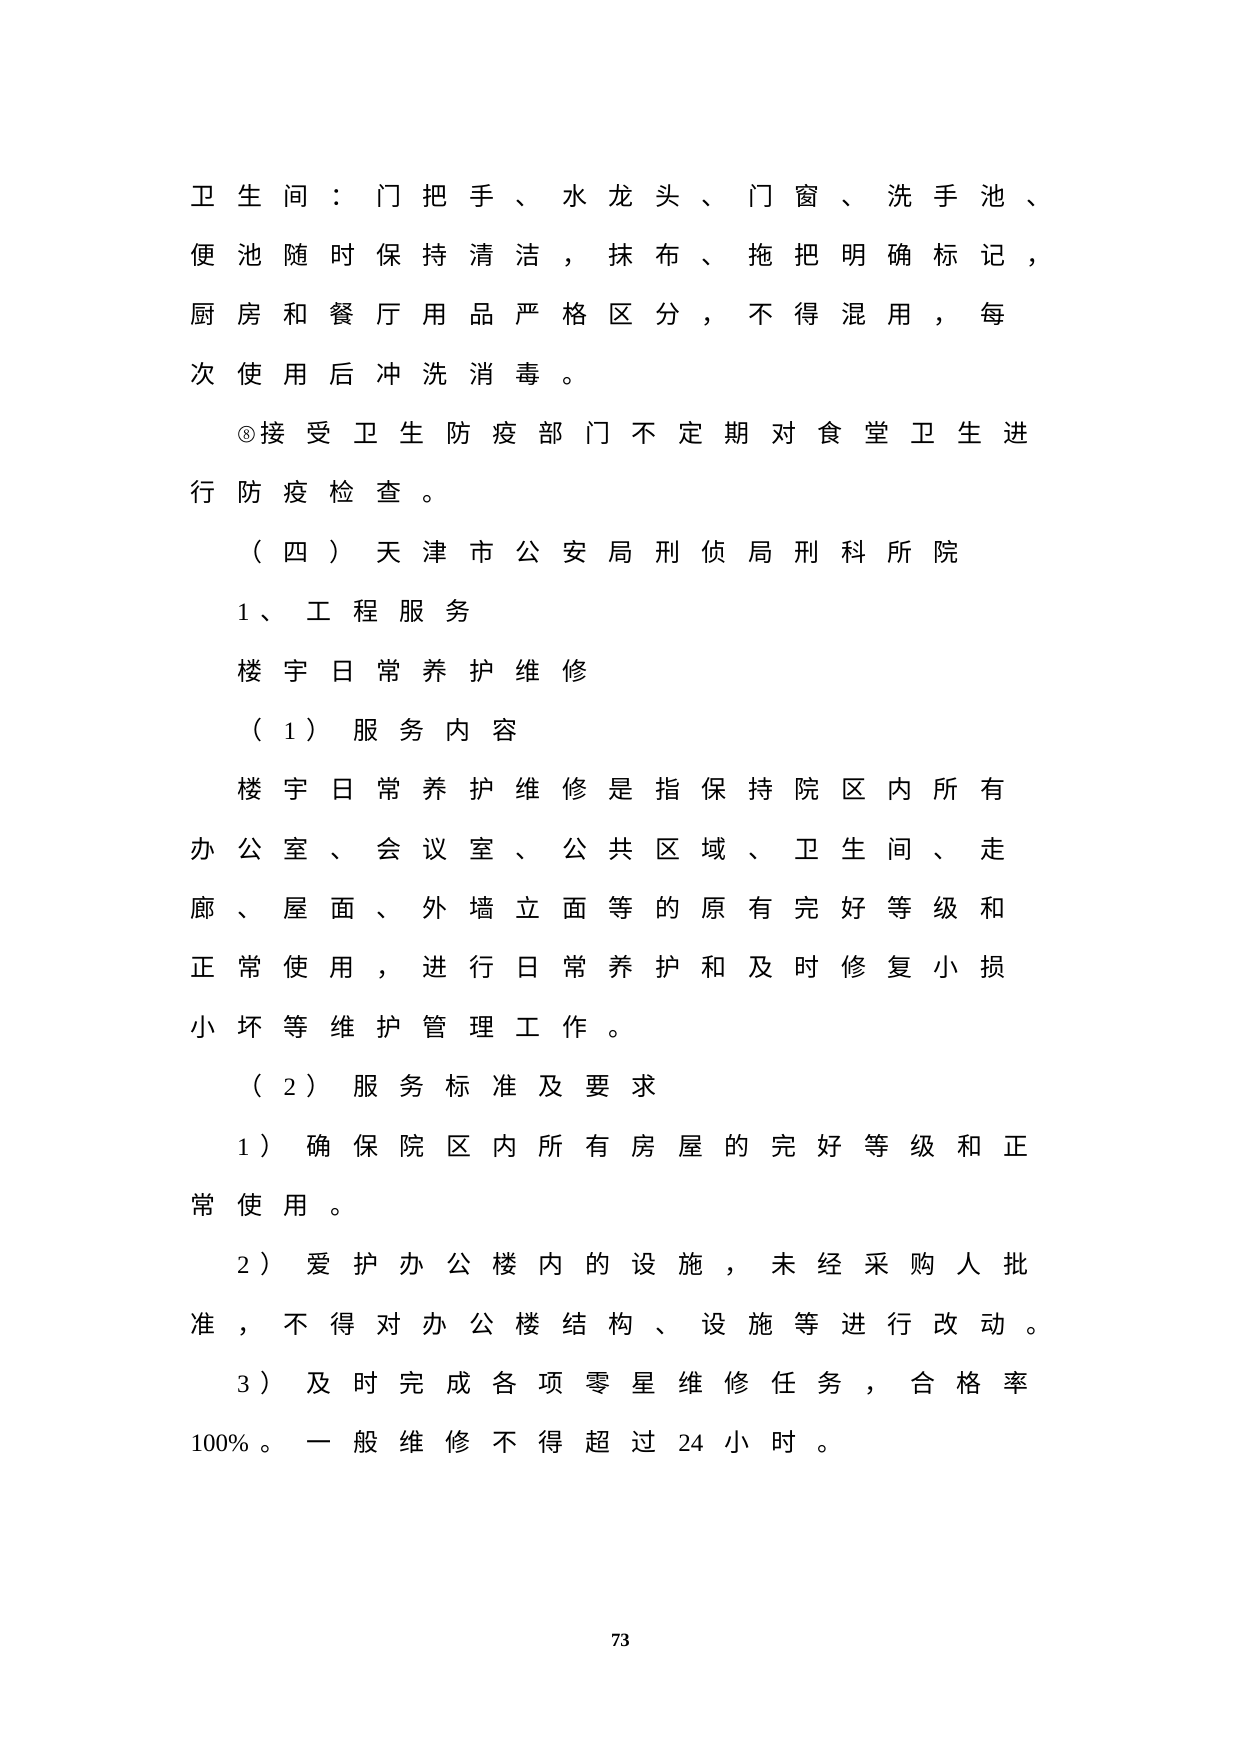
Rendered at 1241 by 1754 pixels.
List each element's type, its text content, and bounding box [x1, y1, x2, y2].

text （2）服务标准及要求 [190, 1055, 1050, 1114]
text 1、工程服务 [190, 580, 1050, 639]
text 3）及时完成各项零星维修任务，合格率100%。一般维修不得超过24小时。 [190, 1352, 1050, 1471]
text 2）爱护办公楼内的设施，未经采购人批准，不得对办公楼结构、设施等进行改动。 [190, 1233, 1050, 1352]
text 1）确保院区内所有房屋的完好等级和正常使用。 [190, 1114, 1050, 1233]
text 楼宇日常养护维修 [190, 639, 1050, 699]
text （1）服务内容 [190, 699, 1050, 758]
text （四）天津市公安局刑侦局刑科所院 [190, 521, 1050, 580]
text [190, 164, 1050, 402]
text 楼宇日常养护维修是指保持院区内所有办公室、会议室、公共区域、卫生间、走廊、屋面、外墙立面等的原有完好等级和正常使用，进行日常养护和及时修复小损小坏等维护管理工作。 [190, 758, 1050, 1055]
text ⑧接受卫生防疫部门不定期对食堂卫生进行防疫检查。 [190, 402, 1050, 521]
